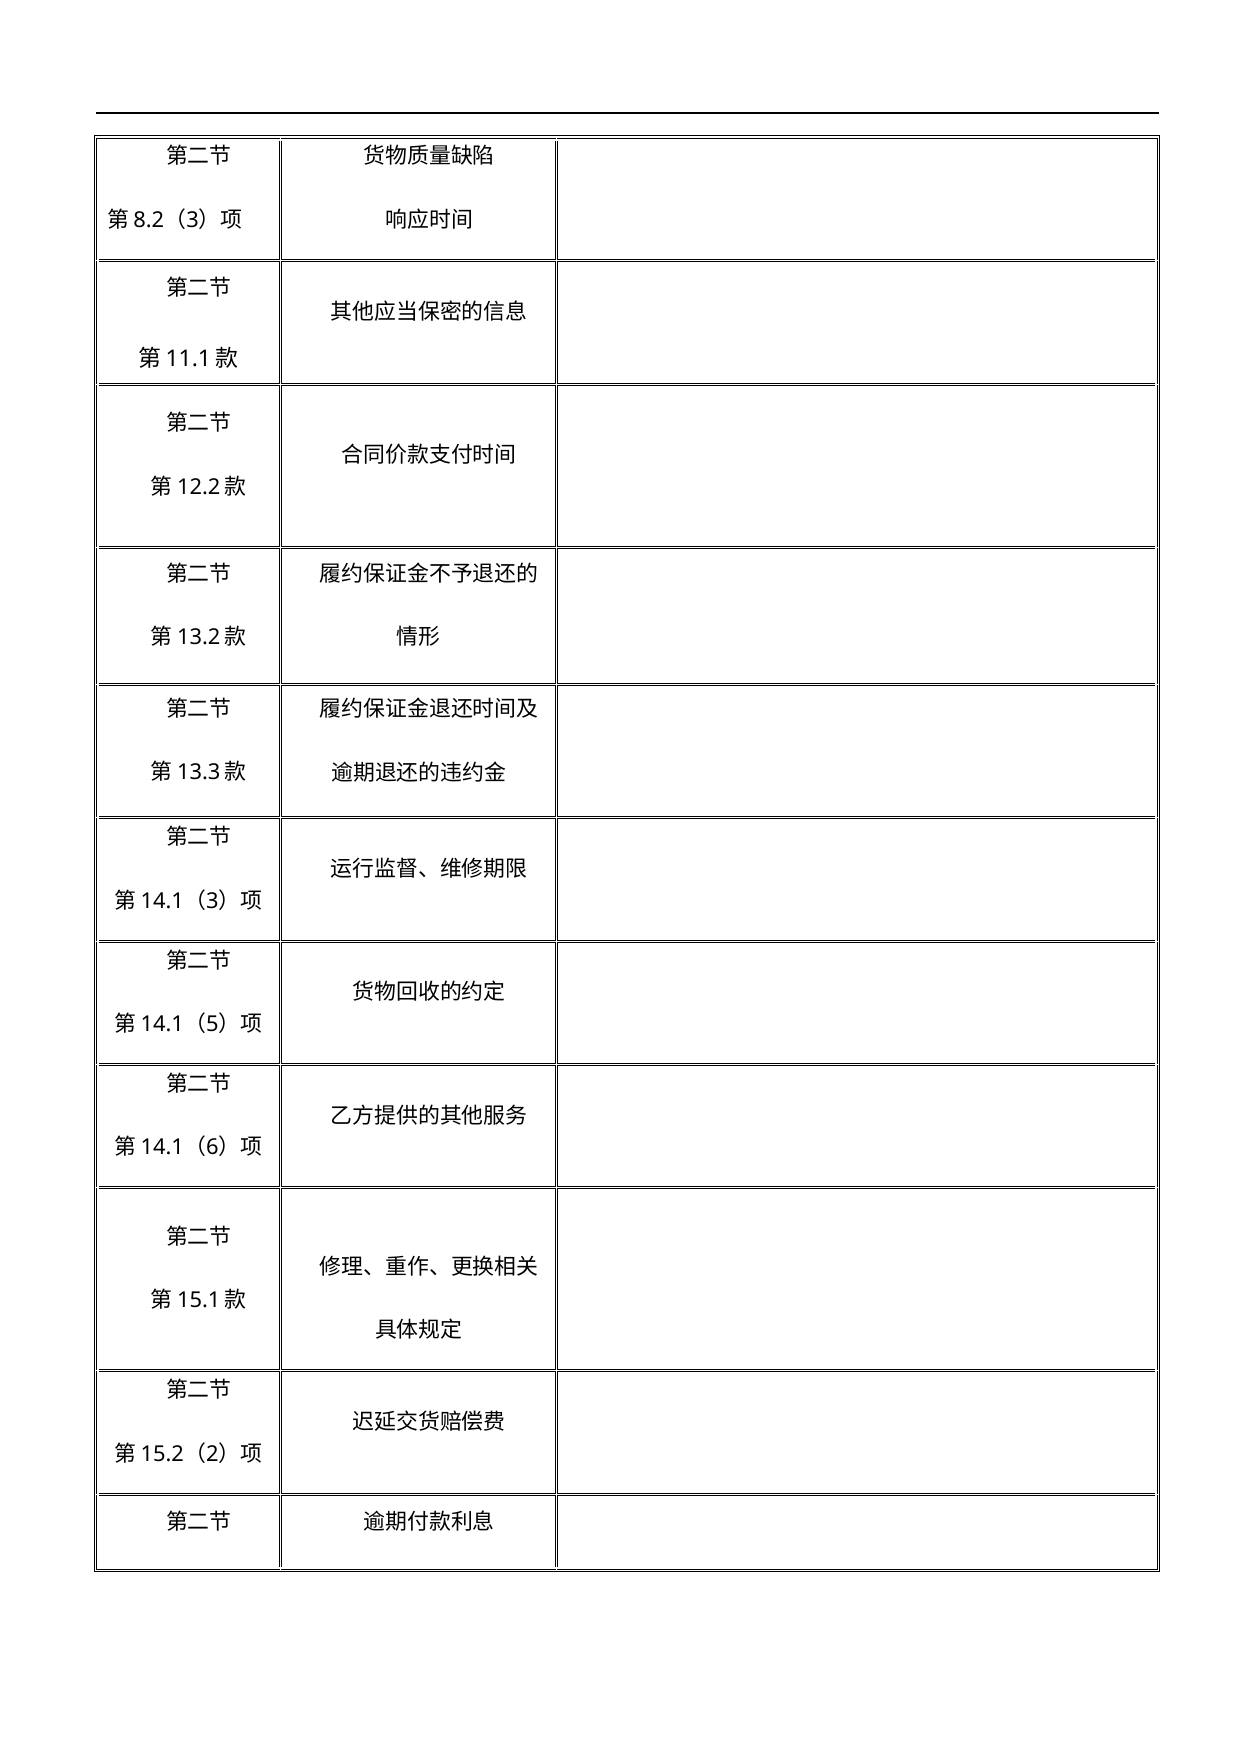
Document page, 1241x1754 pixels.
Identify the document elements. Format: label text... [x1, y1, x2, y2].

table_cell 第二节 第13.3款 [96, 683, 281, 816]
table_cell 第二节 第14.1（5）项 [97, 940, 279, 1063]
table_cell [558, 259, 1157, 382]
table_cell 第二节 第14.1（3）项 [96, 816, 281, 939]
table_cell 履约保证金退还时间及逾期退还的违约金 [282, 686, 555, 816]
table_cell 第二节 第11.1款 [97, 259, 279, 382]
table_cell 逾期付款利息 [281, 1496, 556, 1569]
table_cell [556, 816, 1158, 939]
table_cell [558, 940, 1157, 1063]
table_cell [556, 1493, 1157, 1569]
table_cell 合同价款支付时间 [282, 386, 555, 546]
table_cell [556, 1063, 1158, 1186]
table_cell 第二节 第15.3款 [97, 1493, 281, 1569]
table_cell 运行监督、维修期限 [282, 819, 555, 939]
table_cell 第二节 第15.2（2）项 [96, 1369, 281, 1492]
table_cell 第二节 第8.2（3）项 [96, 136, 281, 259]
table_cell 第二节 第12.2款 [97, 383, 279, 546]
table_cell [558, 383, 1157, 546]
table_cell 第二节 第15.1款 [96, 1186, 281, 1369]
table_cell [556, 139, 1157, 259]
table_cell [556, 683, 1158, 816]
table_cell 迟延交货赔偿费 [282, 1372, 555, 1492]
table_cell [556, 1369, 1158, 1492]
table_cell 修理、重作、更换相关具体规定 [282, 1189, 555, 1369]
table_cell 第二节 第14.1（6）项 [96, 1063, 281, 1186]
table_cell [556, 1186, 1158, 1369]
table_cell 履约保证金不予退还的情形 [282, 549, 555, 683]
table_cell 其他应当保密的信息 [282, 262, 555, 382]
table_cell 乙方提供的其他服务 [282, 1066, 555, 1186]
table_cell 第二节 第13.2款 [97, 546, 279, 683]
table_cell 货物质量缺陷 响应时间 [281, 139, 556, 259]
table_cell 货物回收的约定 [282, 943, 555, 1063]
table_cell [558, 546, 1157, 683]
